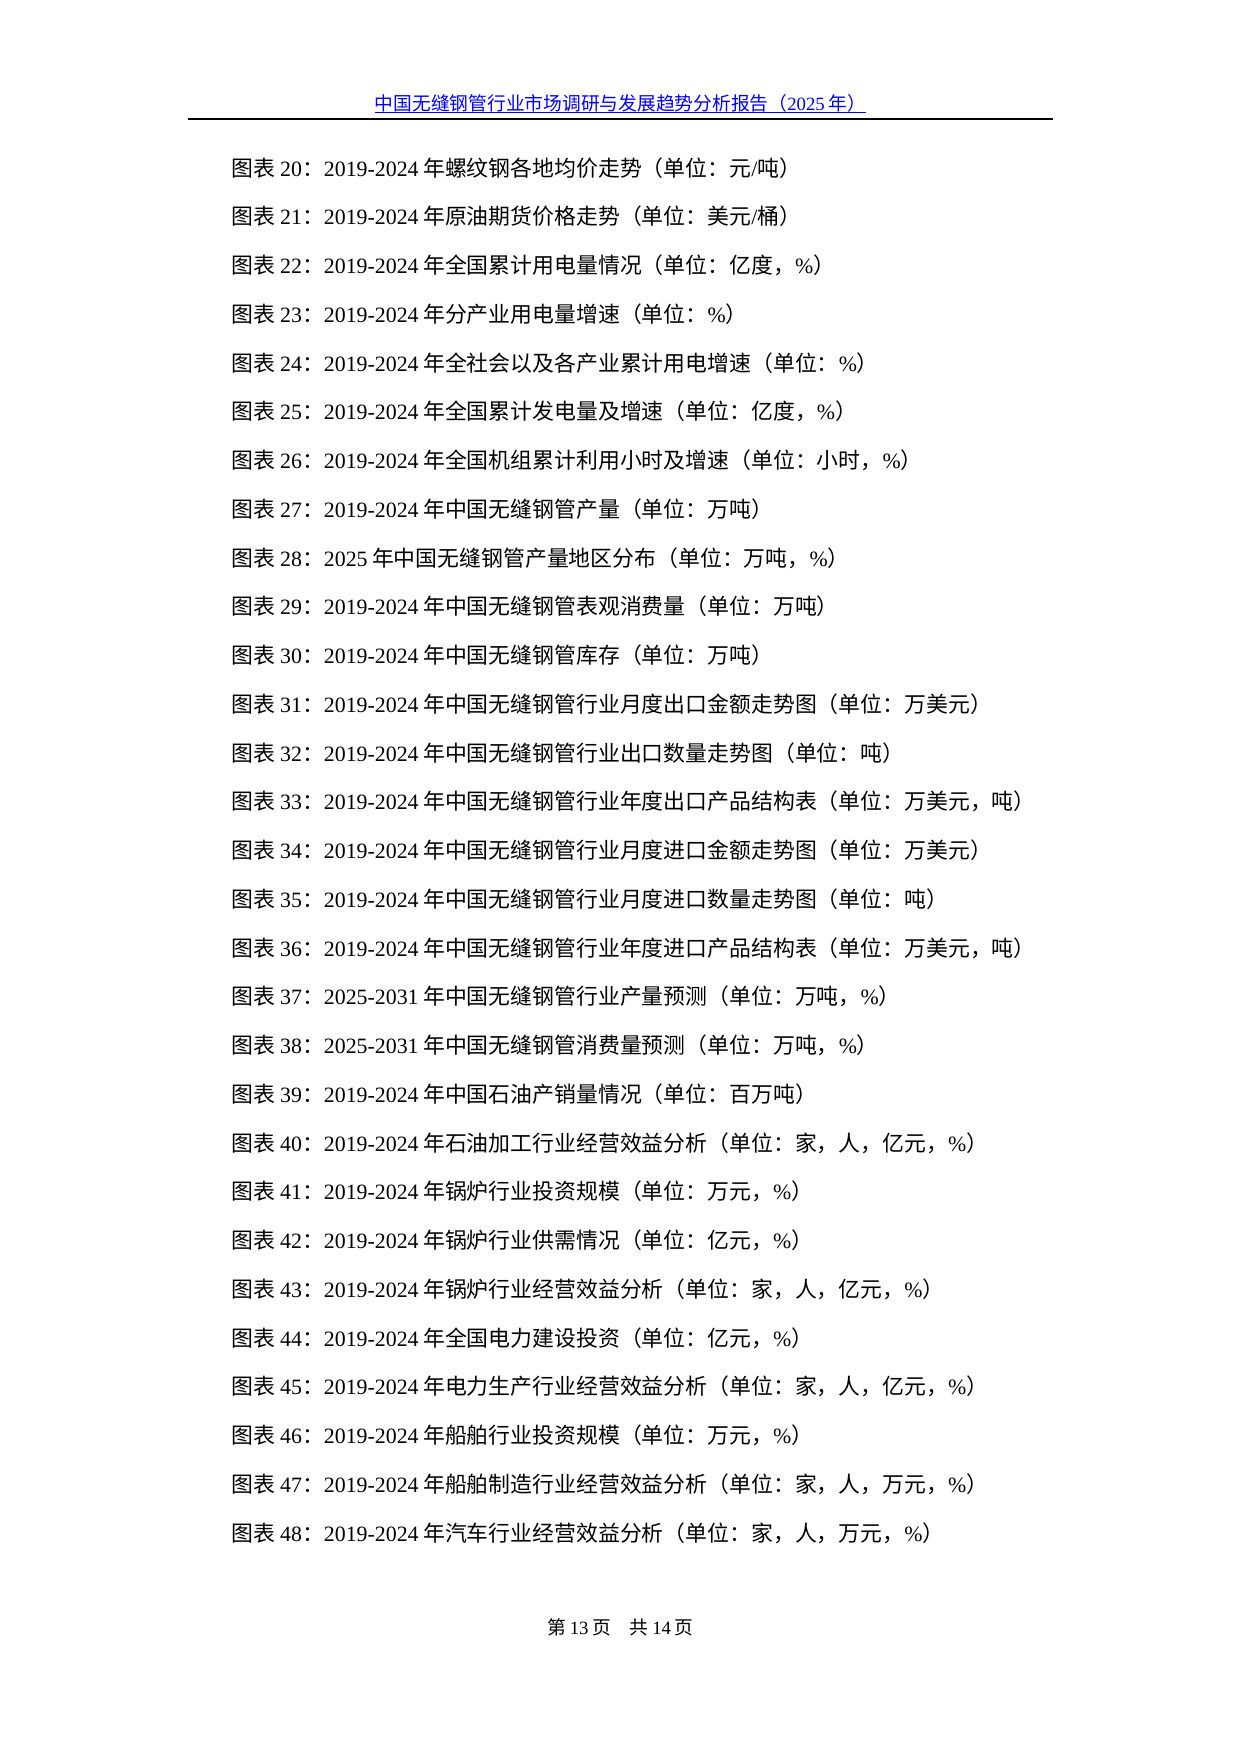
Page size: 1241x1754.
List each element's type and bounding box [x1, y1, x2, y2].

text [187, 150, 1053, 1548]
